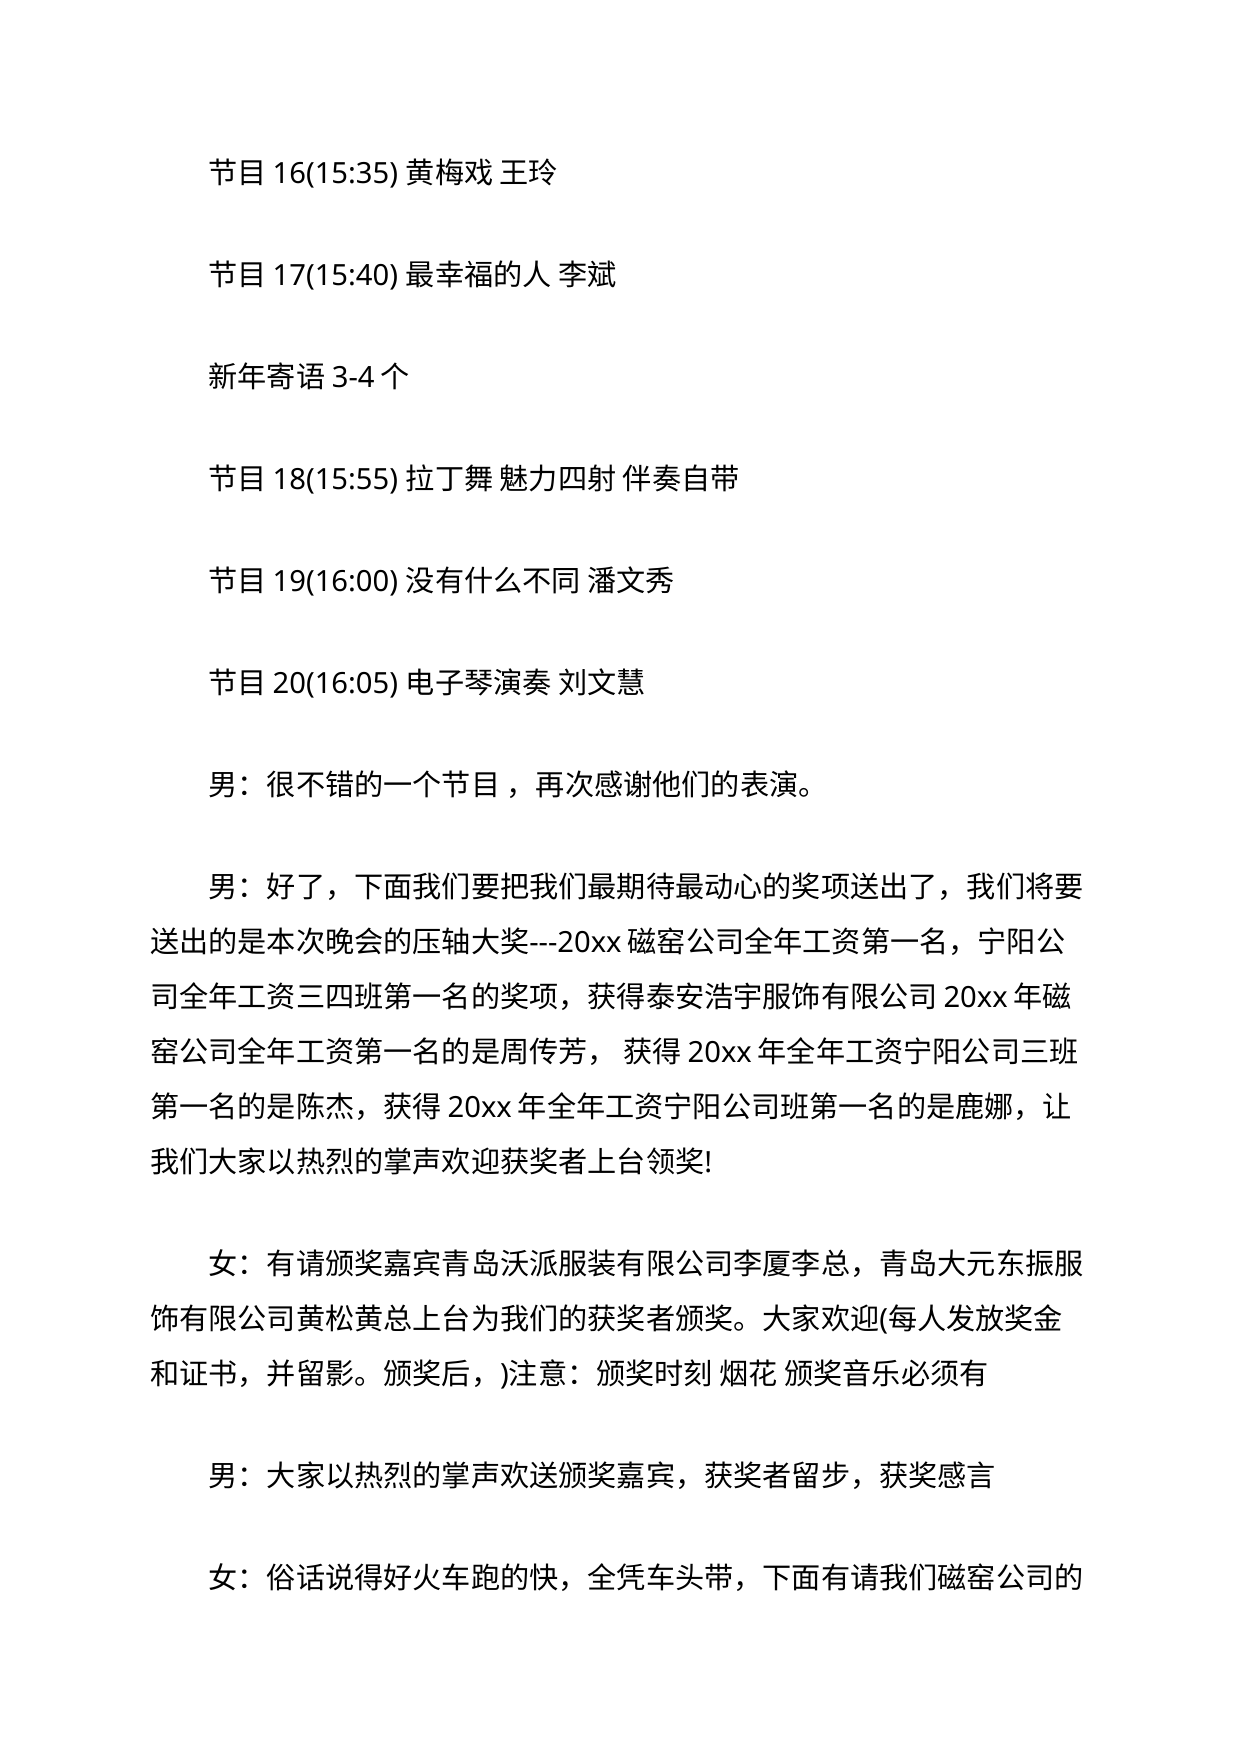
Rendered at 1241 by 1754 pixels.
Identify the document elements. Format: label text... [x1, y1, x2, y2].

text 男：好了，下面我们要把我们最期待最动心的奖项送出了，我们将要送出的是本次晚会的压轴大奖---20xx磁窑公司全年工资第一名，宁阳公司全年工资三四班第一名的奖项，获得泰安浩宇服饰有限公司20xx年磁窑公司全年工资第一名的是周传芳， 获得20xx年全年工资宁阳公司三班第一名的是陈杰，获得20xx年全年工资宁阳公司班第一名的是鹿娜，让我们大家以热烈的掌声欢迎获奖者上台领奖! [150, 864, 1090, 1181]
text 节目20(16:05) 电子琴演奏 刘文慧 [150, 660, 1090, 702]
text 男：很不错的一个节目 ，再次感谢他们的表演。 [150, 762, 1090, 804]
text 节目16(15:35) 黄梅戏 王玲 [150, 150, 1090, 192]
text 男：大家以热烈的掌声欢送颁奖嘉宾，获奖者留步，获奖感言 [150, 1452, 1090, 1495]
text 新年寄语 3-4个 [150, 354, 1090, 396]
text 女：有请颁奖嘉宾青岛沃派服装有限公司李厦李总，青岛大元东振服饰有限公司黄松黄总上台为我们的获奖者颁奖。大家欢迎(每人发放奖金和证书，并留影。颁奖后，)注意：颁奖时刻 烟花 颁奖音乐必须有 [150, 1241, 1090, 1393]
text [150, 1554, 1090, 1596]
text 节目18(15:55) 拉丁舞 魅力四射 伴奏自带 [150, 456, 1090, 498]
text 节目19(16:00) 没有什么不同 潘文秀 [150, 558, 1090, 600]
text 节目17(15:40) 最幸福的人 李斌 [150, 252, 1090, 294]
